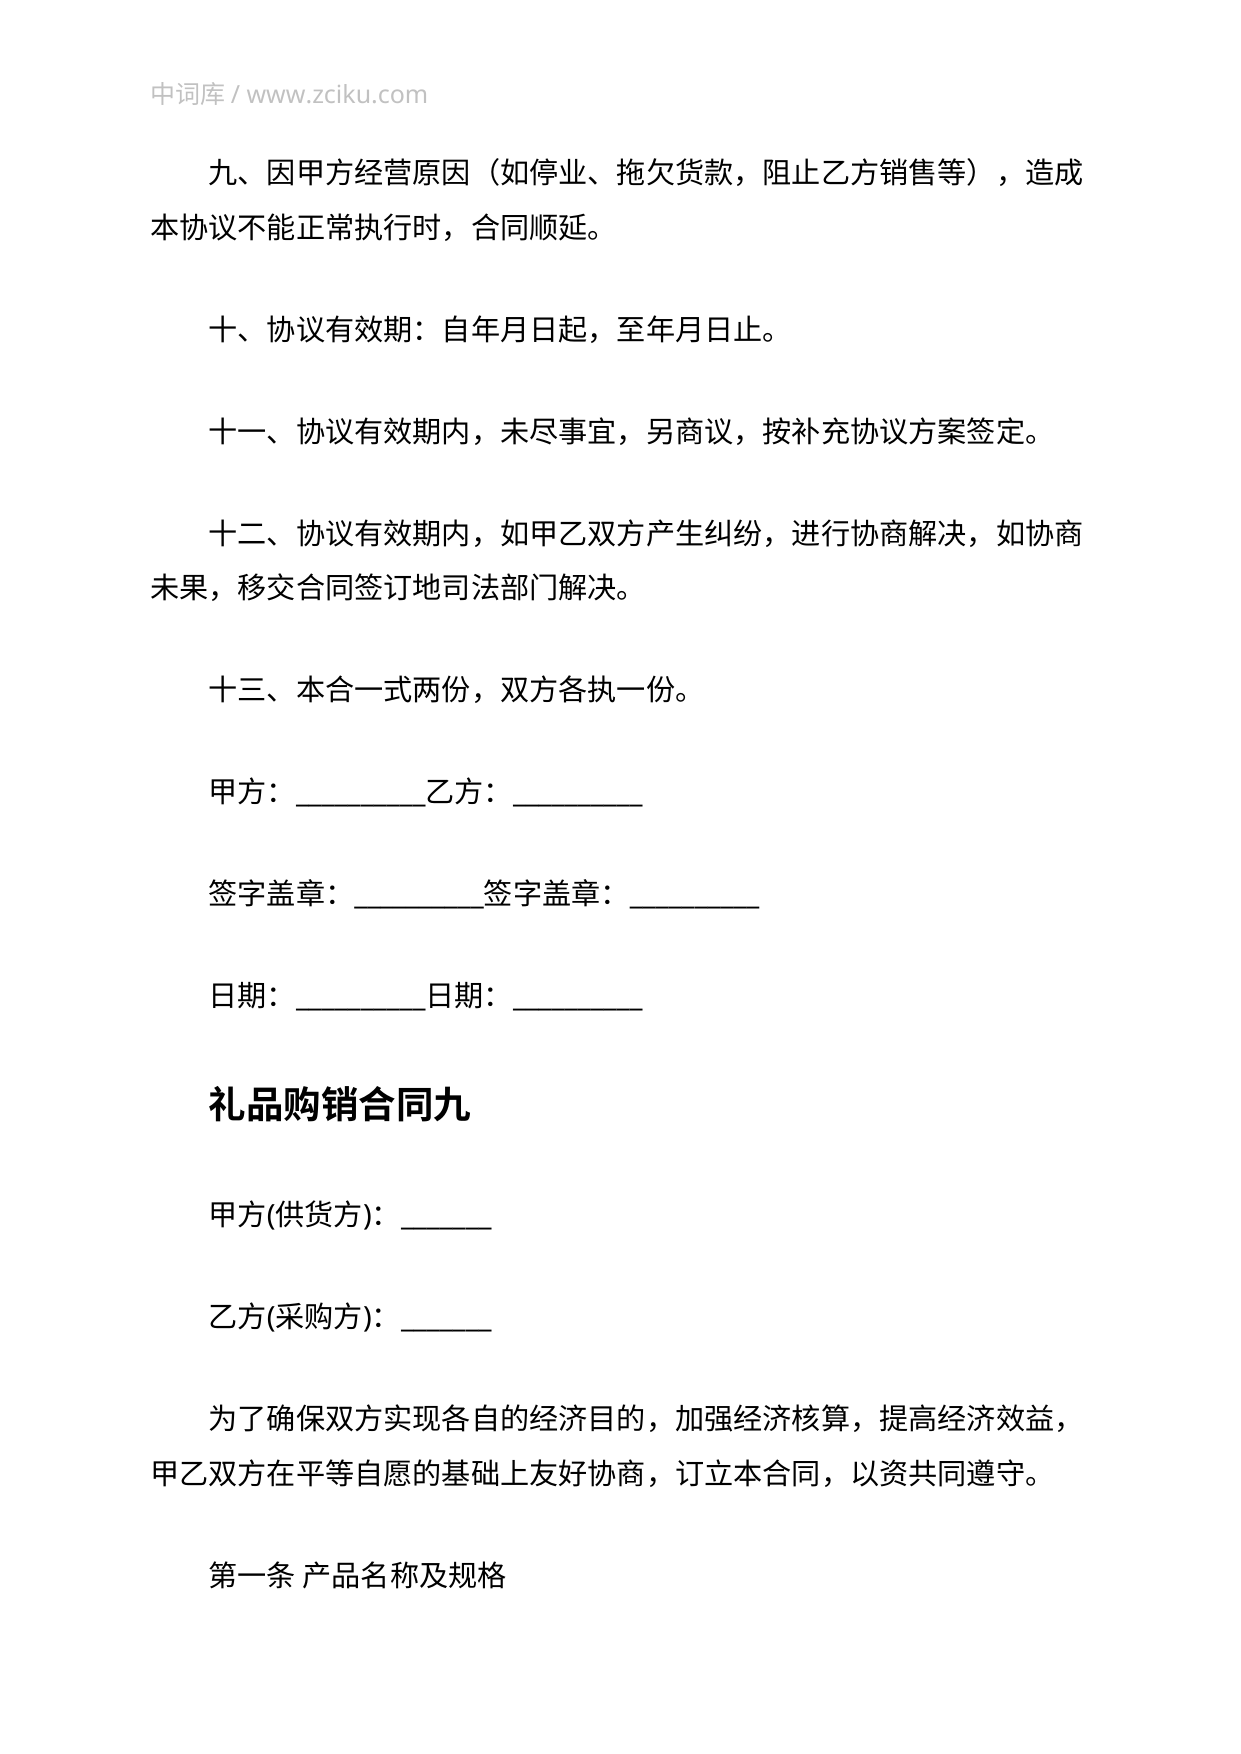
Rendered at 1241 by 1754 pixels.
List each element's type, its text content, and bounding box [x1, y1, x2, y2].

text 乙方(采购方)：_______ [150, 1294, 1090, 1336]
text 十、协议有效期：自年月日起，至年月日止。 [150, 307, 1090, 349]
text 十一、协议有效期内，未尽事宜，另商议，按补充协议方案签定。 [150, 408, 1090, 451]
text 第一条 产品名称及规格 [150, 1553, 1090, 1595]
text 甲方：__________乙方：__________ [150, 769, 1090, 811]
text 十二、协议有效期内，如甲乙双方产生纠纷，进行协商解决，如协商未果，移交合同签订地司法部门解决。 [150, 510, 1090, 607]
text 签字盖章：__________签字盖章：__________ [150, 871, 1090, 913]
text 九、因甲方经营原因（如停业、拖欠货款，阻止乙方销售等），造成本协议不能正常执行时，合同顺延。 [150, 150, 1090, 247]
text 甲方(供货方)：_______ [150, 1192, 1090, 1234]
text 十三、本合一式两份，双方各执一份。 [150, 667, 1090, 709]
text 日期：__________日期：__________ [150, 973, 1090, 1015]
text 为了确保双方实现各自的经济目的，加强经济核算，提高经济效益，甲乙双方在平等自愿的基础上友好协商，订立本合同，以资共同遵守。 [150, 1396, 1090, 1493]
text 礼品购销合同九 [150, 1074, 1090, 1129]
